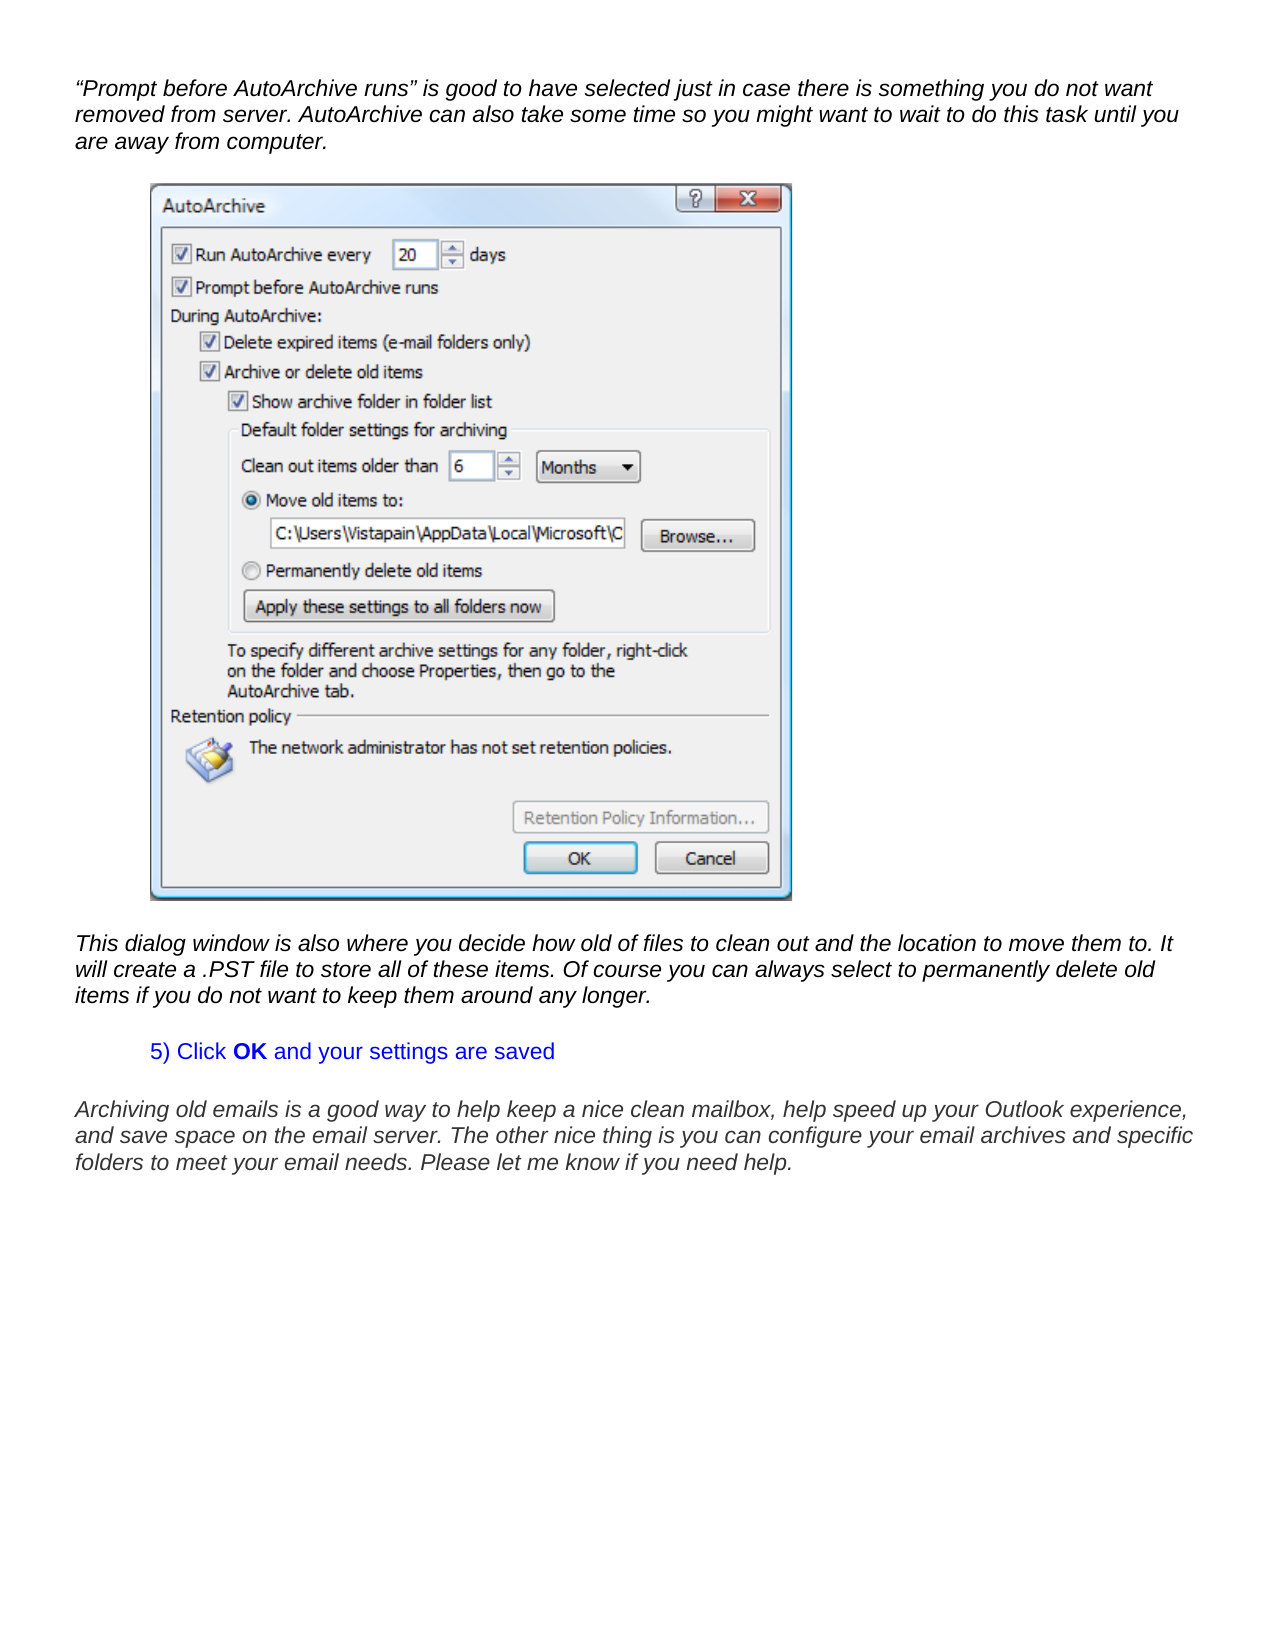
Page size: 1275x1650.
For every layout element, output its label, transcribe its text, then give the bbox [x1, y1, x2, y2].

text “Prompt before AutoArchive runs” is good to have selected just in case there is something you do not want removed from server. AutoArchive can also take some time so you might want to wait to do this task until you are away from computer. [75, 75, 1200, 154]
picture [150, 183, 793, 901]
text 5) Click OK and your settings are saved [150, 1038, 1200, 1064]
text Archiving old emails is a good way to help keep a nice clean mailbox, help speed up your Outlook experience, and save space on the email server. The other nice thing is you can configure your email archives and specific folders to meet your email needs. Please let me know if you need help. [75, 1095, 1200, 1175]
text This dialog window is also where you decide how old of files to clean out and the location to move them to. It will create a .PST file to store all of these items. Of course you can always select to permanently delete old items if you do not want to keep them around any longer. [75, 929, 1200, 1009]
